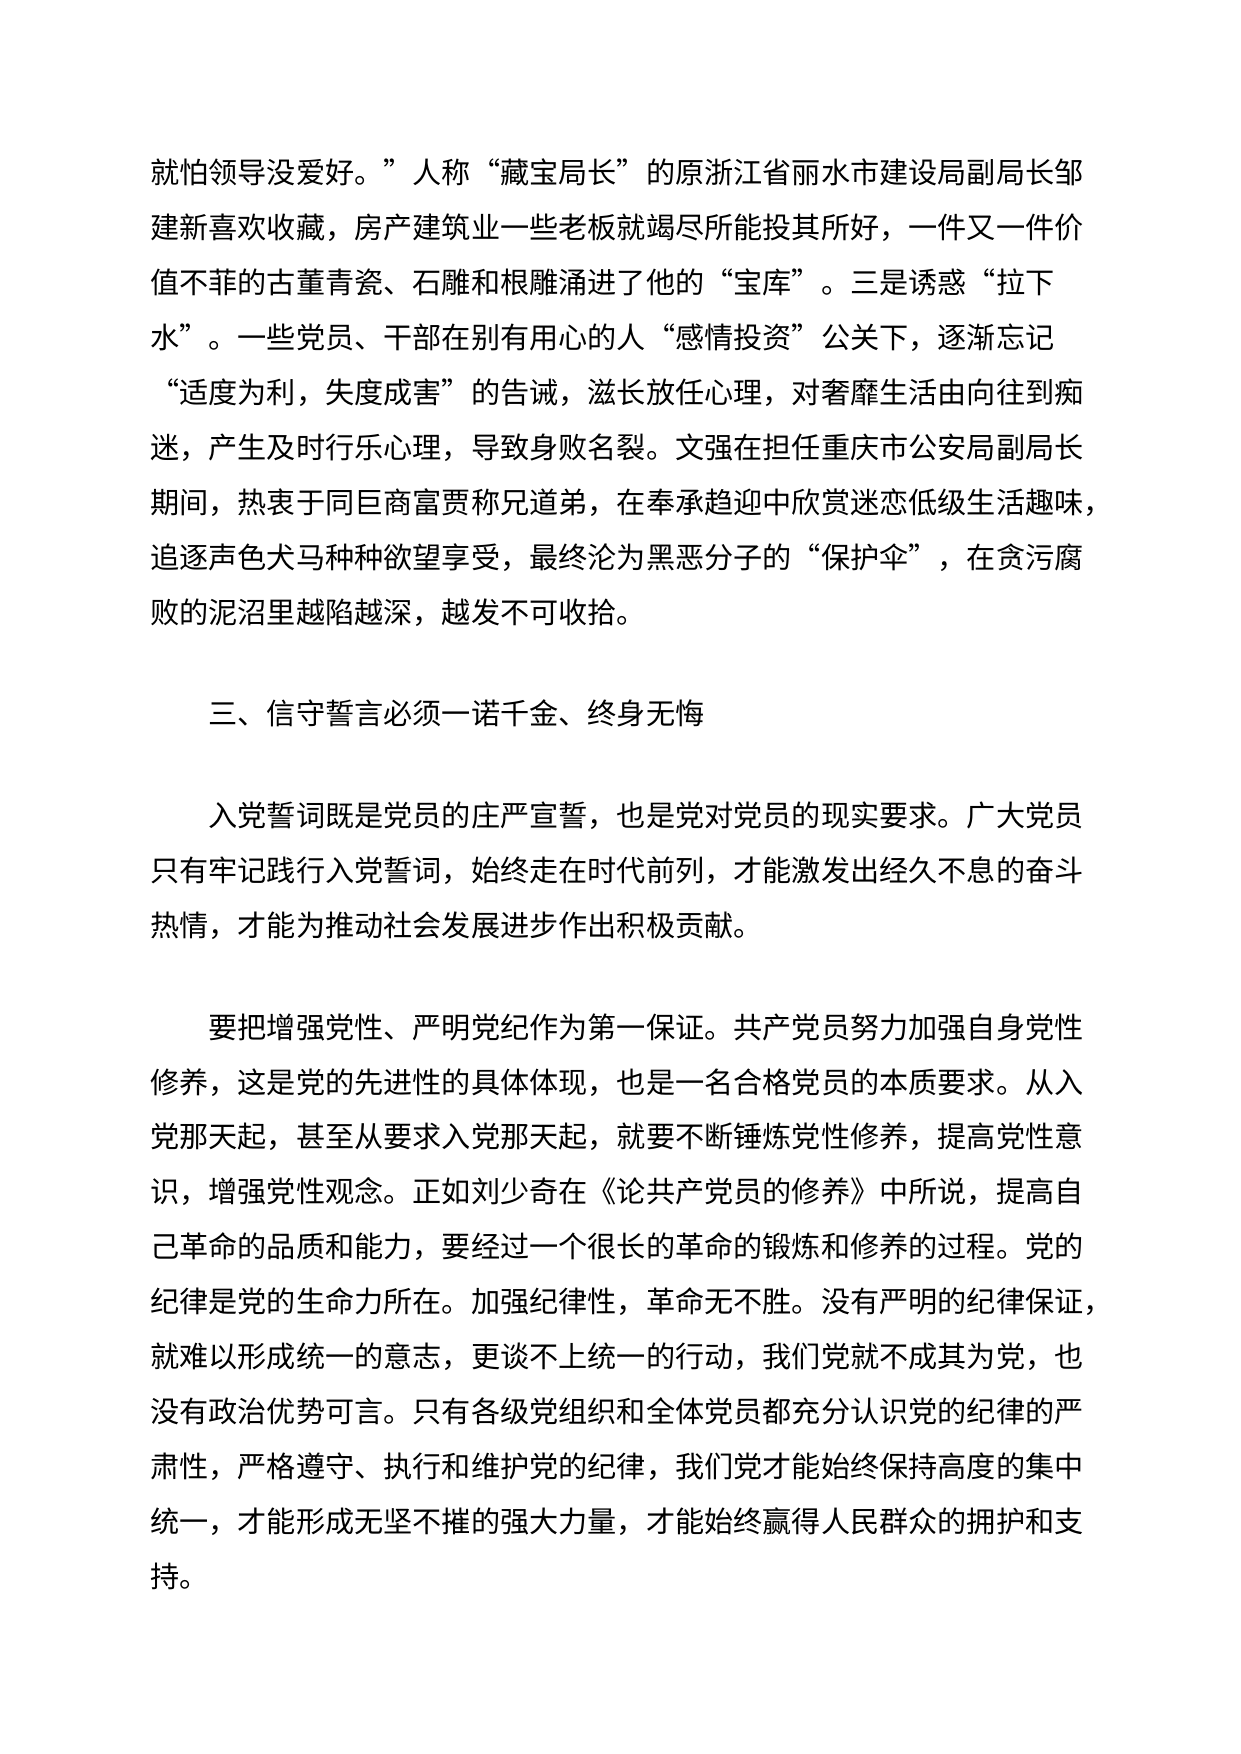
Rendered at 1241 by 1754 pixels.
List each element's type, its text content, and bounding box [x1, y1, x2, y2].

text 要把增强党性、严明党纪作为第一保证。共产党员努力加强自身党性修养，这是党的先进性的具体体现，也是一名合格党员的本质要求。从入党那天起，甚至从要求入党那天起，就要不断锤炼党性修养，提高党性意识，增强党性观念。正如刘少奇在《论共产党员的修养》中所说，提高自己革命的品质和能力，要经过一个很长的革命的锻炼和修养的过程。党的纪律是党的生命力所在。加强纪律性，革命无不胜。没有严明的纪律保证，就难以形成统一的意志，更谈不上统一的行动，我们党就不成其为党，也没有政治优势可言。只有各级党组织和全体党员都充分认识党的纪律的严肃性，严格遵守、执行和维护党的纪律，我们党才能始终保持高度的集中统一，才能形成无坚不摧的强大力量，才能始终赢得人民群众的拥护和支持。 [150, 1004, 1090, 1596]
text 三、信守誓言必须一诺千金、终身无悔 [150, 691, 1090, 733]
text 入党誓词既是党员的庄严宣誓，也是党对党员的现实要求。广大党员只有牢记践行入党誓词，始终走在时代前列，才能激发出经久不息的奋斗热情，才能为推动社会发展进步作出积极贡献。 [150, 793, 1090, 945]
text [150, 150, 1090, 631]
